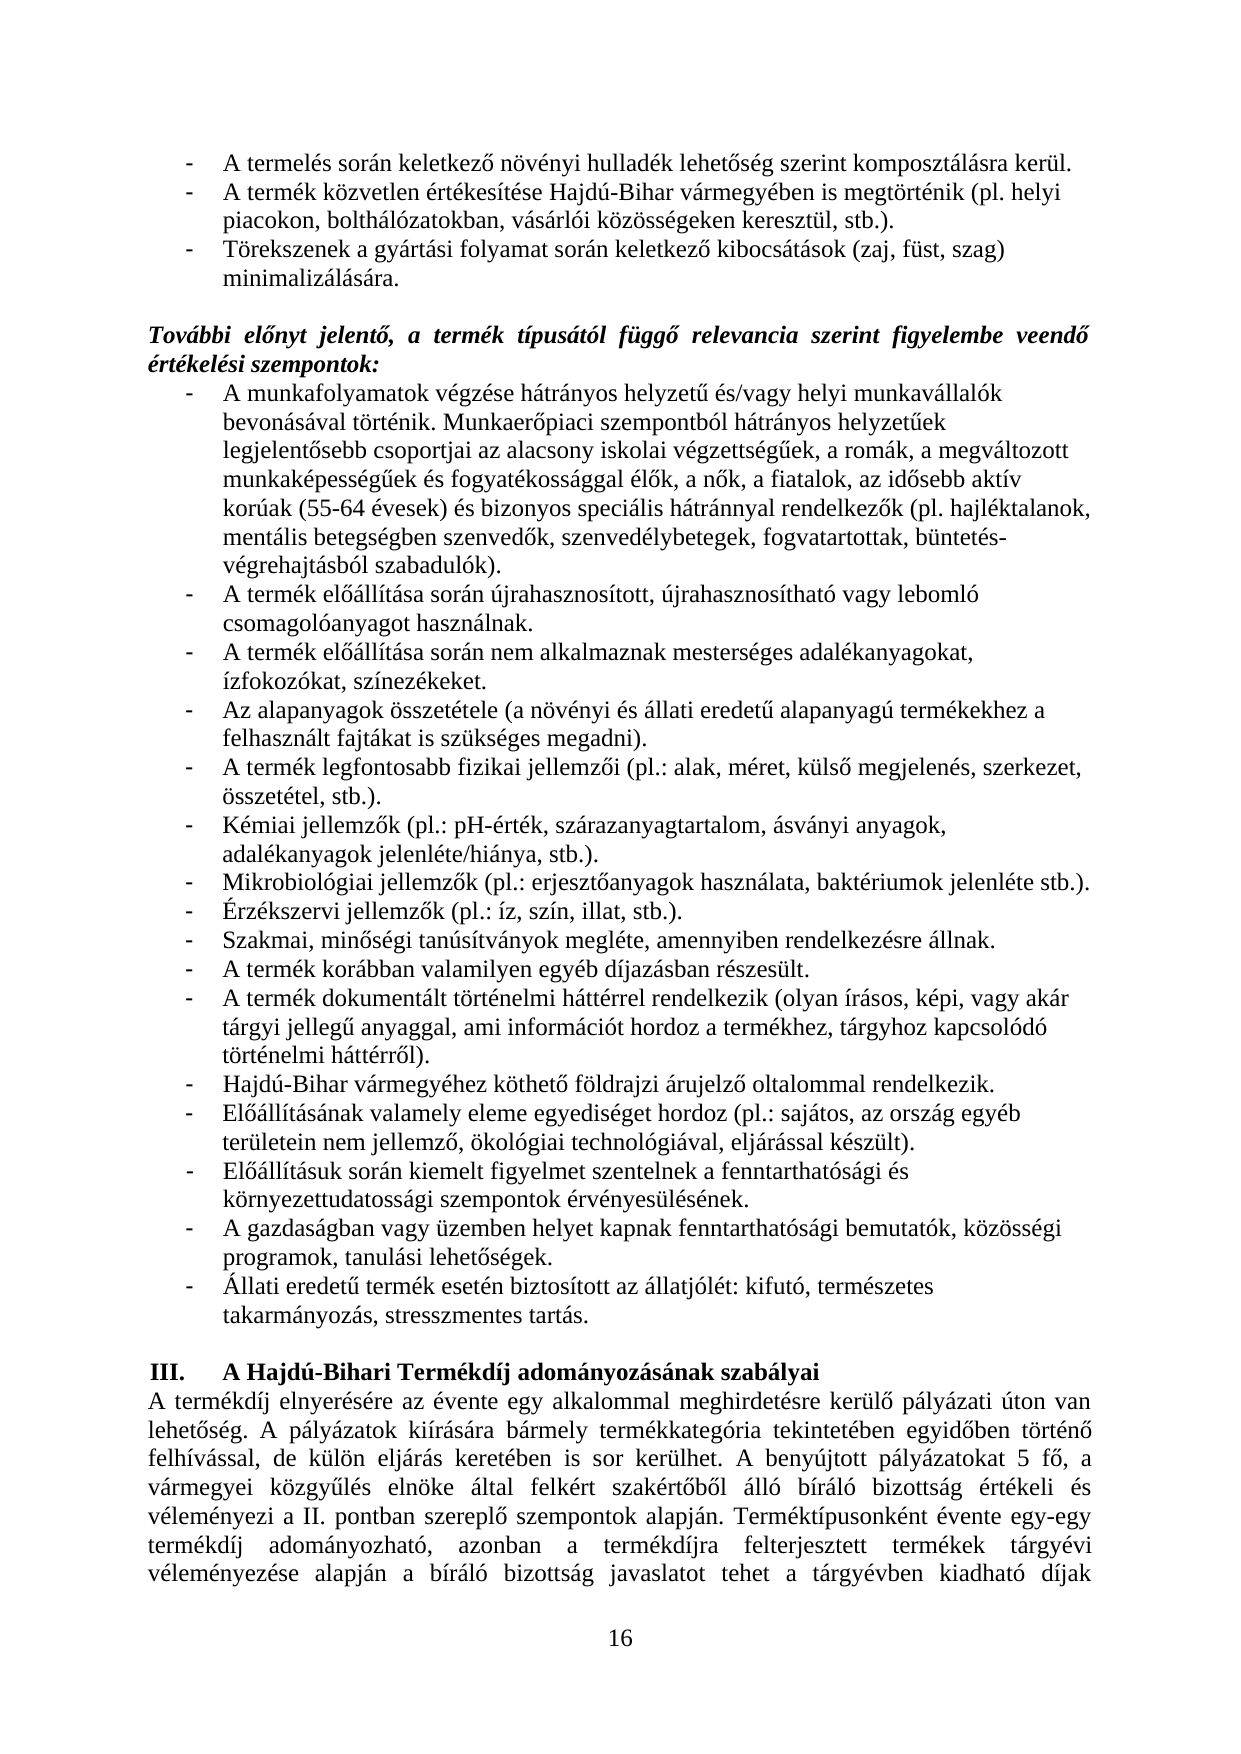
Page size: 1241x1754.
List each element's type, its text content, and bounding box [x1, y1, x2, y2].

list A termék előállítása során újrahasznosított, újrahasznosítható vagy lebomló csomagolóanyagot használnak. [185, 579, 1092, 637]
list A termék legfontosabb fizikai jellemzői (pl.: alak, méret, külső megjelenés, szerkezet, összetétel, stb.). [185, 752, 1092, 810]
list A termék közvetlen értékesítése Hajdú-Bihar vármegyében is megtörténik (pl. helyi piacokon, bolthálózatokban, vásárlói közösségeken keresztül, stb.). [185, 177, 1092, 234]
list A termék dokumentált történelmi háttérrel rendelkezik (olyan írásos, képi, vagy akár tárgyi jellegű anyaggal, ami információt hordoz a termékhez, tárgyhoz kapcsolódó történelmi háttérről). [185, 983, 1092, 1069]
list A Hajdú-Bihari Termékdíj adományozásának szabályai [185, 1357, 1092, 1386]
list A termék előállítása során nem alkalmaznak mesterséges adalékanyagokat, ízfokozókat, színezékeket. [185, 637, 1092, 694]
list Kémiai jellemzők (pl.: pH-érték, szárazanyagtartalom, ásványi anyagok, adalékanyagok jelenléte/hiánya, stb.). [185, 810, 1092, 867]
list Törekszenek a gyártási folyamat során keletkező kibocsátások (zaj, füst, szag) minimalizálására. [185, 234, 1092, 292]
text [148, 1386, 1092, 1587]
text További előnyt jelentő, a termék típusától függő relevancia szerint figyelembe veendő értékelési szempontok: [148, 321, 1092, 378]
list A termelés során keletkező növényi hulladék lehetőség szerint komposztálásra kerül. [185, 148, 1092, 177]
list Hajdú-Bihar vármegyéhez köthető földrajzi árujelző oltalommal rendelkezik. [185, 1069, 1092, 1098]
list A munkafolyamatok végzése hátrányos helyzetű és/vagy helyi munkavállalók bevonásával történik. Munkaerőpiaci szempontból hátrányos helyzetűek legjelentősebb csoportjai az alacsony iskolai végzettségűek, a romák, a megváltozott munkaképességűek és fogyatékossággal élők, a nők, a fiatalok, az idősebb aktív korúak (55-64 évesek) és bizonyos speciális hátránnyal rendelkezők (pl. hajléktalanok, mentális betegségben szenvedők, szenvedélybetegek, fogvatartottak, büntetés-végrehajtásból szabadulók). [185, 378, 1092, 579]
list Érzékszervi jellemzők (pl.: íz, szín, illat, stb.). [185, 896, 1092, 925]
list Állati eredetű termék esetén biztosított az állatjólét: kifutó, természetes takarmányozás, stresszmentes tartás. [185, 1271, 1092, 1328]
list Előállításuk során kiemelt figyelmet szentelnek a fenntarthatósági és környezettudatossági szempontok érvényesülésének. [186, 1156, 1092, 1213]
list A gazdaságban vagy üzemben helyet kapnak fenntarthatósági bemutatók, közösségi programok, tanulási lehetőségek. [185, 1213, 1092, 1271]
list Az alapanyagok összetétele (a növényi és állati eredetű alapanyagú termékekhez a felhasznált fajtákat is szükséges megadni). [185, 694, 1092, 752]
list Szakmai, minőségi tanúsítványok megléte, amennyiben rendelkezésre állnak. [185, 925, 1092, 954]
list Mikrobiológiai jellemzők (pl.: erjesztőanyagok használata, baktériumok jelenléte stb.). [185, 867, 1092, 896]
list Előállításának valamely eleme egyediséget hordoz (pl.: sajátos, az ország egyéb területein nem jellemző, ökológiai technológiával, eljárással készült). [185, 1098, 1092, 1156]
list A termék korábban valamilyen egyéb díjazásban részesült. [185, 954, 1092, 983]
